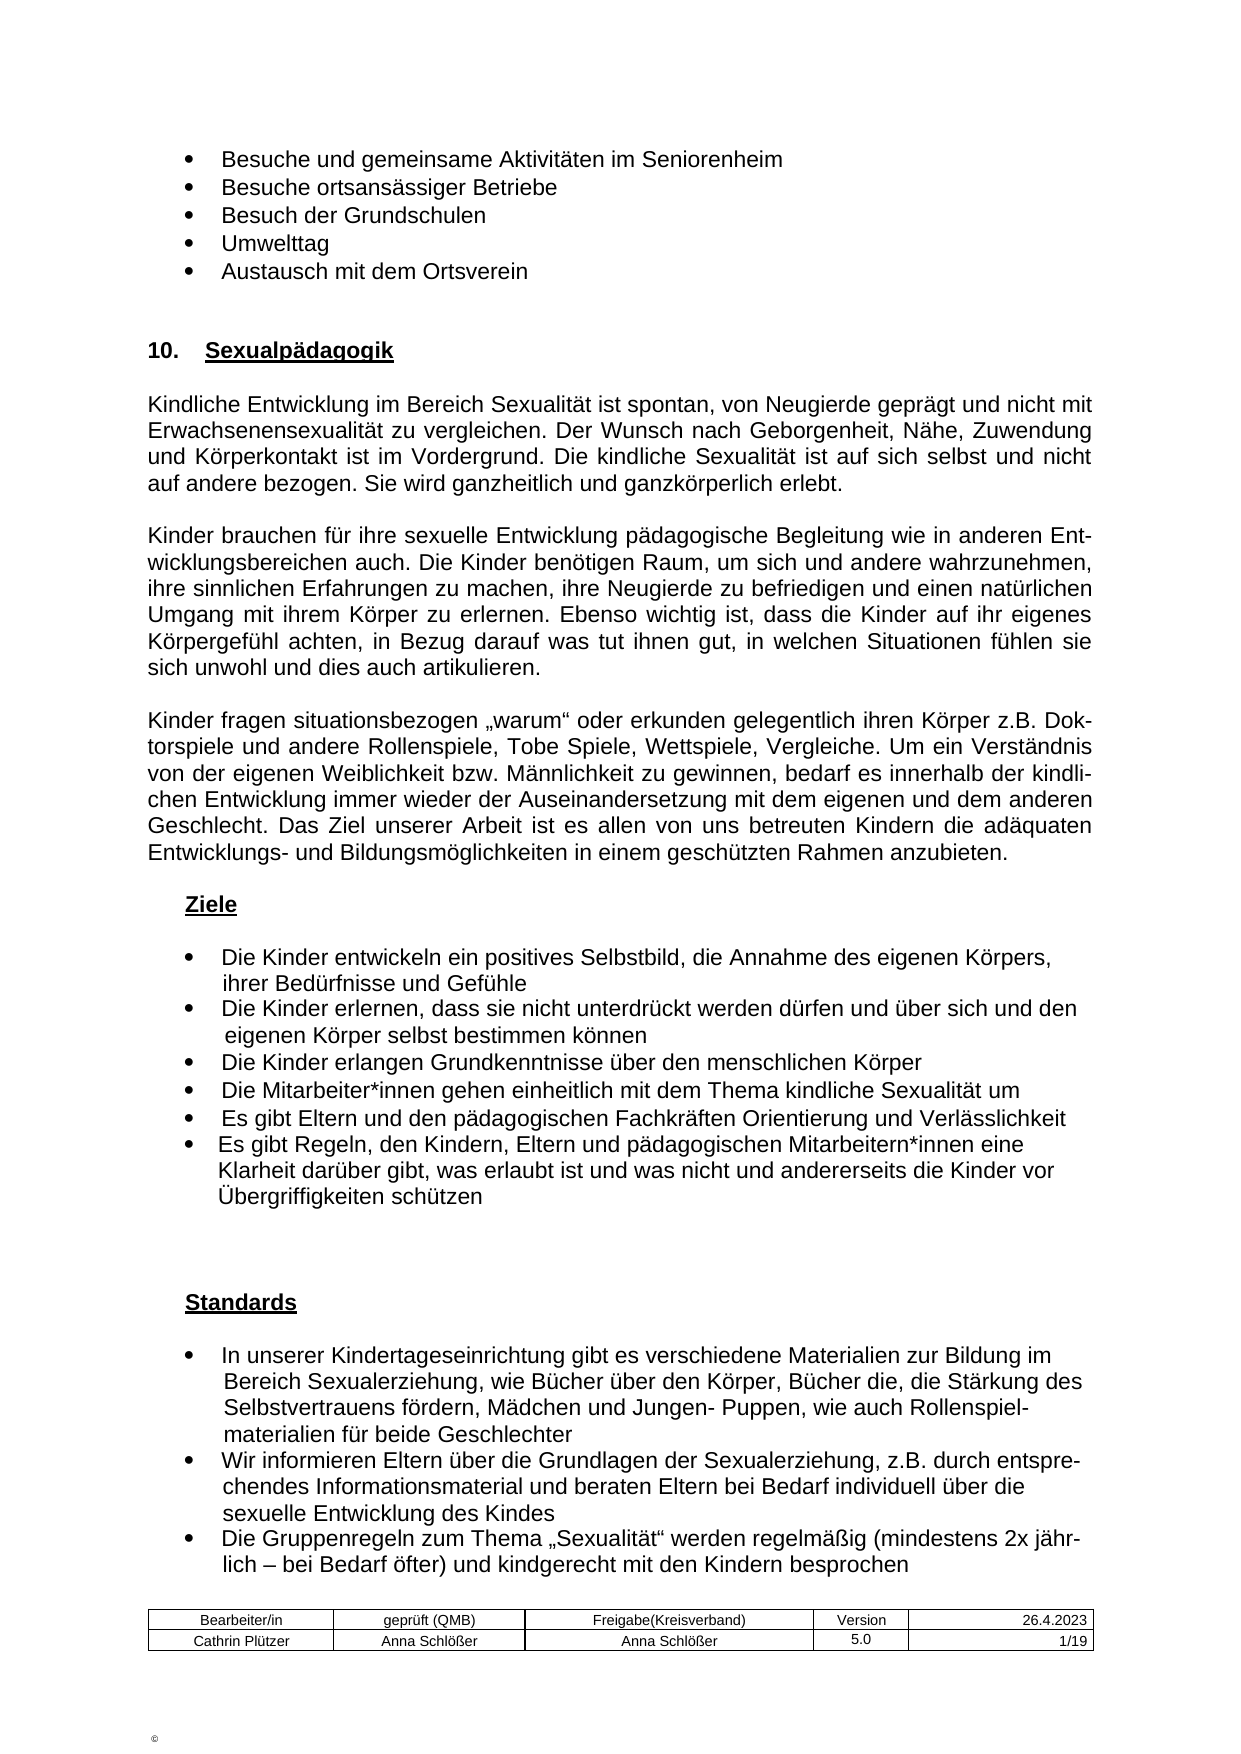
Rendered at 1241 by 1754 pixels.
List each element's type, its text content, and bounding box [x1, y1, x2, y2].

text Kindliche Entwicklung im Bereich Sexualität ist spontan, von Neugierde geprägt und nicht mit Erwachsenensexualität zu vergleichen. Der Wunsch nach Geborgenheit, Nähe, Zuwendung und Körperkontakt ist im Vordergrund. Die kindliche Sexualität ist auf sich selbst und nicht auf andere bezogen. Sie wird ganzheitlich und ganzkörperlich erlebt. [147, 391, 1093, 496]
list Wir informieren Eltern über die Grundlagen der Sexualerziehung, z.B. durch entspre- chendes Informationsmaterial und beraten Eltern bei Bedarf individuell über die sexuelle Entwicklung des Kindes [185, 1447, 1093, 1526]
list Die Mitarbeiter*innen gehen einheitlich mit dem Thema kindliche Sexualität um [185, 1076, 1240, 1104]
list Umwelttag [185, 229, 1240, 257]
subtitle Standards [185, 1288, 1240, 1315]
list Es gibt Eltern und den pädagogischen Fachkräften Orientierung und Verlässlichkeit [185, 1104, 1240, 1132]
list Die Gruppenregeln zum Thema „Sexualität“ werden regelmäßig (mindestens 2x jähr- lich – bei Bedarf öfter) und kindgerecht mit den Kindern besprochen [185, 1526, 1093, 1578]
list In unserer Kindertageseinrichtung gibt es verschiedene Materialien zur Bildung im Bereich Sexualerziehung, wie Bücher über den Körper, Bücher die, die Stärkung des Selbstvertrauens fördern, Mädchen und Jungen- Puppen, wie auch Rollenspiel- materialien für beide Geschlechter [185, 1342, 1083, 1447]
subtitle Ziele [185, 891, 1240, 917]
text Kinder fragen situationsbezogen „warum“ oder erkunden gelegentlich ihren Körper z.B. Dok- torspiele und andere Rollenspiele, Tobe Spiele, Wettspiele, Vergleiche. Um ein Verständnis von der eigenen Weiblichkeit bzw. Männlichkeit zu gewinnen, bedarf es innerhalb der kindli- chen Entwicklung immer wieder der Auseinandersetzung mit dem eigenen und dem anderen Geschlecht. Das Ziel unserer Arbeit ist es allen von uns betreuten Kindern die adäquaten Entwicklungs- und Bildungsmöglichkeiten in einem geschützten Rahmen anzubieten. [147, 707, 1093, 865]
list Austausch mit dem Ortsverein [185, 257, 1240, 285]
text Kinder brauchen für ihre sexuelle Entwicklung pädagogische Begleitung wie in anderen Ent- wicklungsbereichen auch. Die Kinder benötigen Raum, um sich und andere wahrzunehmen, ihre sinnlichen Erfahrungen zu machen, ihre Neugierde zu befriedigen und einen natürlichen Umgang mit ihrem Körper zu erlernen. Ebenso wichtig ist, dass die Kinder auf ihr eigenes Körpergefühl achten, in Bezug darauf was tut ihnen gut, in welchen Situationen fühlen sie sich unwohl und dies auch artikulieren. [147, 522, 1093, 680]
list Die Kinder entwickeln ein positives Selbstbild, die Annahme des eigenen Körpers, ihrer Bedürfnisse und Gefühle [185, 944, 1093, 996]
list Besuche ortsansässiger Betriebe [185, 173, 1240, 201]
list Besuche und gemeinsame Aktivitäten im Seniorenheim [185, 146, 1240, 173]
list Die Kinder erlangen Grundkenntnisse über den menschlichen Körper [185, 1048, 1240, 1076]
list Es gibt Regeln, den Kindern, Eltern und pädagogischen Mitarbeitern*innen eine Klarheit darüber gibt, was erlaubt ist und was nicht und andererseits die Kinder vor Übergriffigkeiten schützen [185, 1132, 1055, 1209]
subtitle Sexualpädagogik [147, 337, 1240, 364]
list Die Kinder erlernen, dass sie nicht unterdrückt werden dürfen und über sich und den eigenen Körper selbst bestimmen können [185, 996, 1078, 1048]
list Besuch der Grundschulen [185, 201, 1240, 229]
